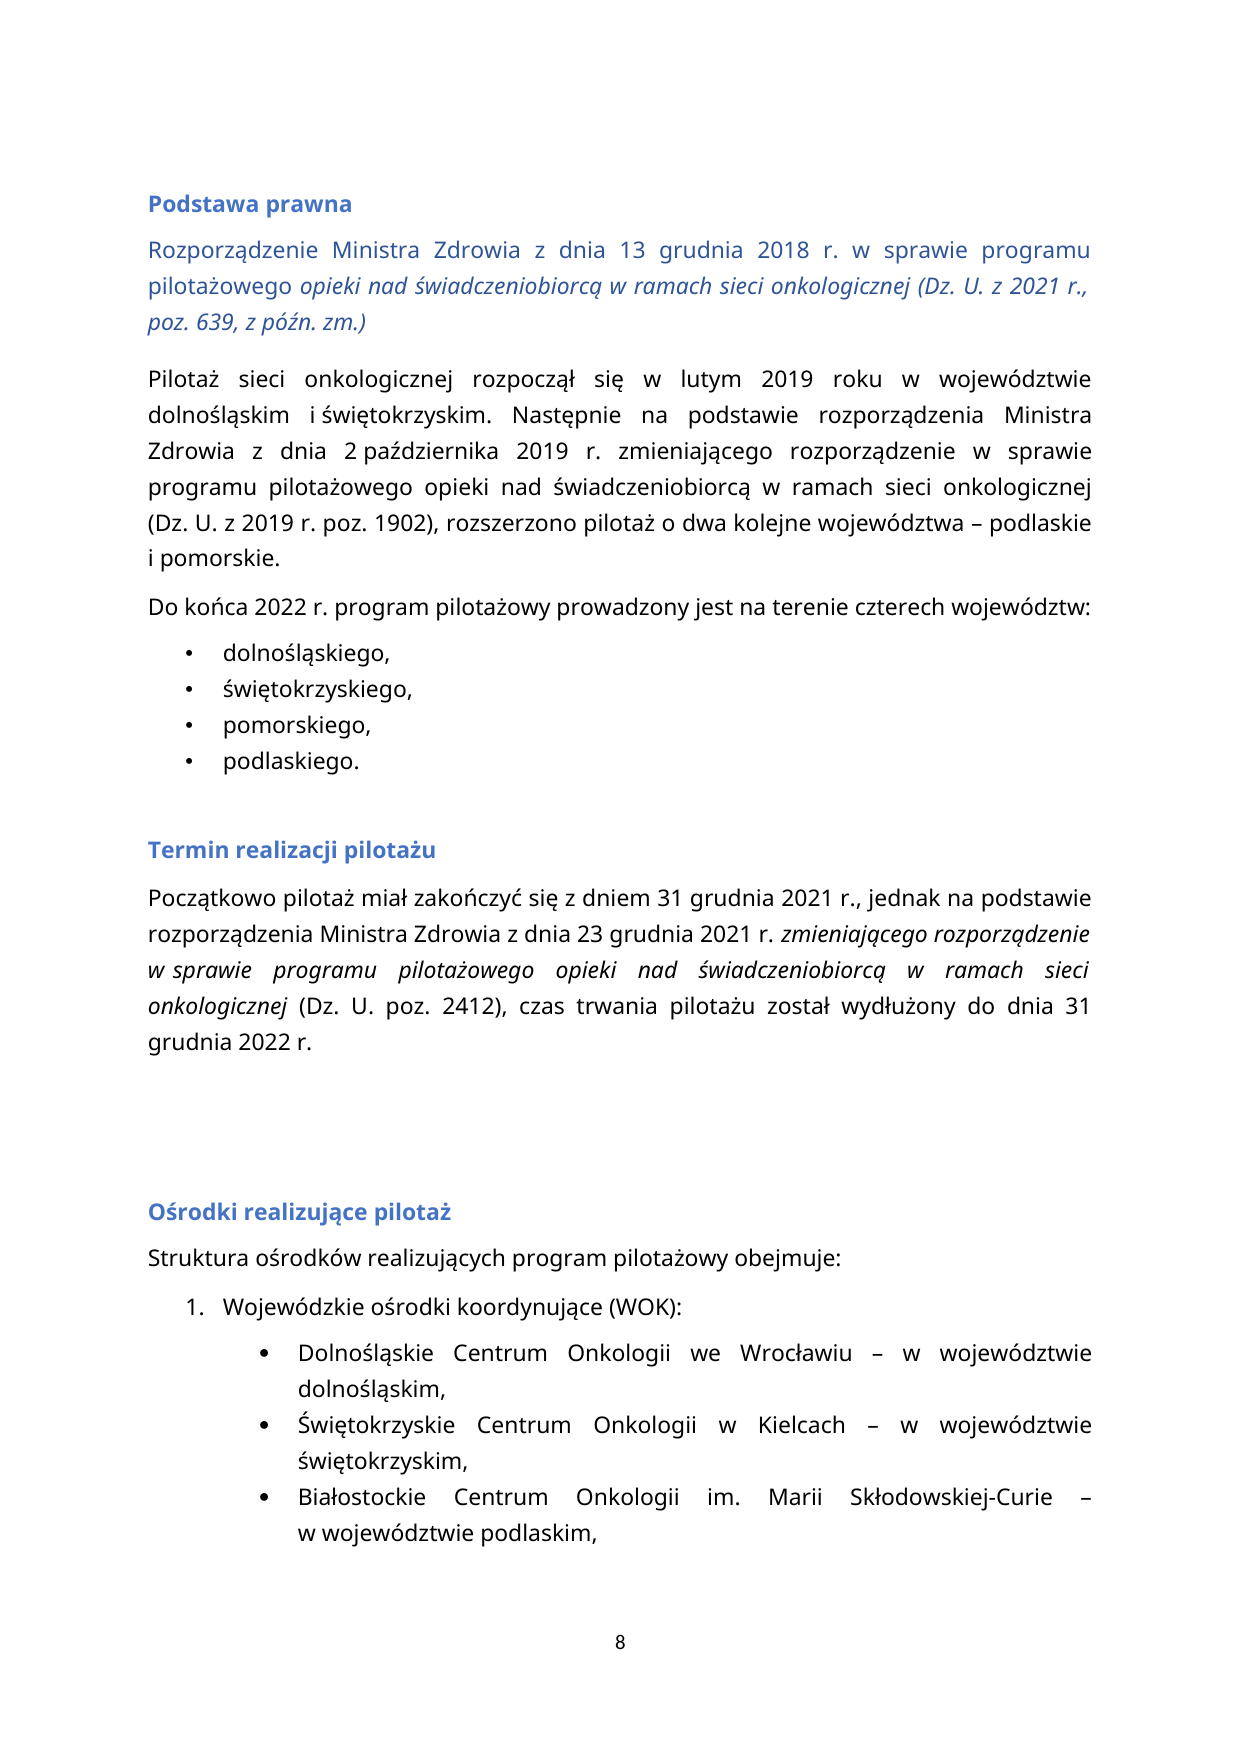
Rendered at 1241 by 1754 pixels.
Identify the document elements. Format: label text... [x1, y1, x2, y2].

text Pilotaż sieci onkologicznej rozpoczął się w lutym 2019 roku w województwie dolnośląskim i świętokrzyskim. Następnie na podstawie rozporządzenia Ministra Zdrowia z dnia 2 października 2019 r. zmieniającego rozporządzenie w sprawie programu pilotażowego opieki nad świadczeniobiorcą w ramach sieci onkologicznej (Dz. U. z 2019 r. poz. 1902), rozszerzono pilotaż o dwa kolejne województwa – podlaskie i pomorskie. [148, 363, 1093, 574]
text Rozporządzenie Ministra Zdrowia z dnia 13 grudnia 2018 r. w sprawie programu pilotażowego opieki nad świadczeniobiorcą w ramach sieci onkologicznej (Dz. U. z 2021 r., poz. 639, z późn. zm.) [148, 234, 1093, 337]
subtitle Termin realizacji pilotażu [148, 833, 1093, 865]
list pomorskiego, [185, 709, 1093, 740]
list Białostockie Centrum Onkologii im. Marii Skłodowskiej-Curie – w województwie podlaskim, [260, 1481, 1093, 1548]
list Świętokrzyskie Centrum Onkologii w Kielcach – w województwie świętokrzyskim, [260, 1409, 1093, 1476]
list podlaskiego. [185, 745, 1093, 776]
list Dolnośląskie Centrum Onkologii we Wrocławiu – w województwie dolnośląskim, [260, 1337, 1093, 1404]
subtitle Ośrodki realizujące pilotaż [148, 1196, 1093, 1227]
text Początkowo pilotaż miał zakończyć się z dniem 31 grudnia 2021 r., jednak na podstawie rozporządzenia Ministra Zdrowia z dnia 23 grudnia 2021 r. zmieniającego rozporządzenie w sprawie programu pilotażowego opieki nad świadczeniobiorcą w ramach sieci onkologicznej (Dz. U. poz. 2412), czas trwania pilotażu został wydłużony do dnia 31 grudnia 2022 r. [148, 882, 1093, 1057]
list świętokrzyskiego, [185, 673, 1093, 704]
list Wojewódzkie ośrodki koordynujące (WOK): [185, 1291, 1093, 1322]
text Struktura ośrodków realizujących program pilotażowy obejmuje: [148, 1242, 1093, 1274]
list dolnośląskiego, [185, 637, 1093, 668]
text Do końca 2022 r. program pilotażowy prowadzony jest na terenie czterech województw: [148, 591, 1093, 622]
subtitle Podstawa prawna [148, 188, 1093, 219]
